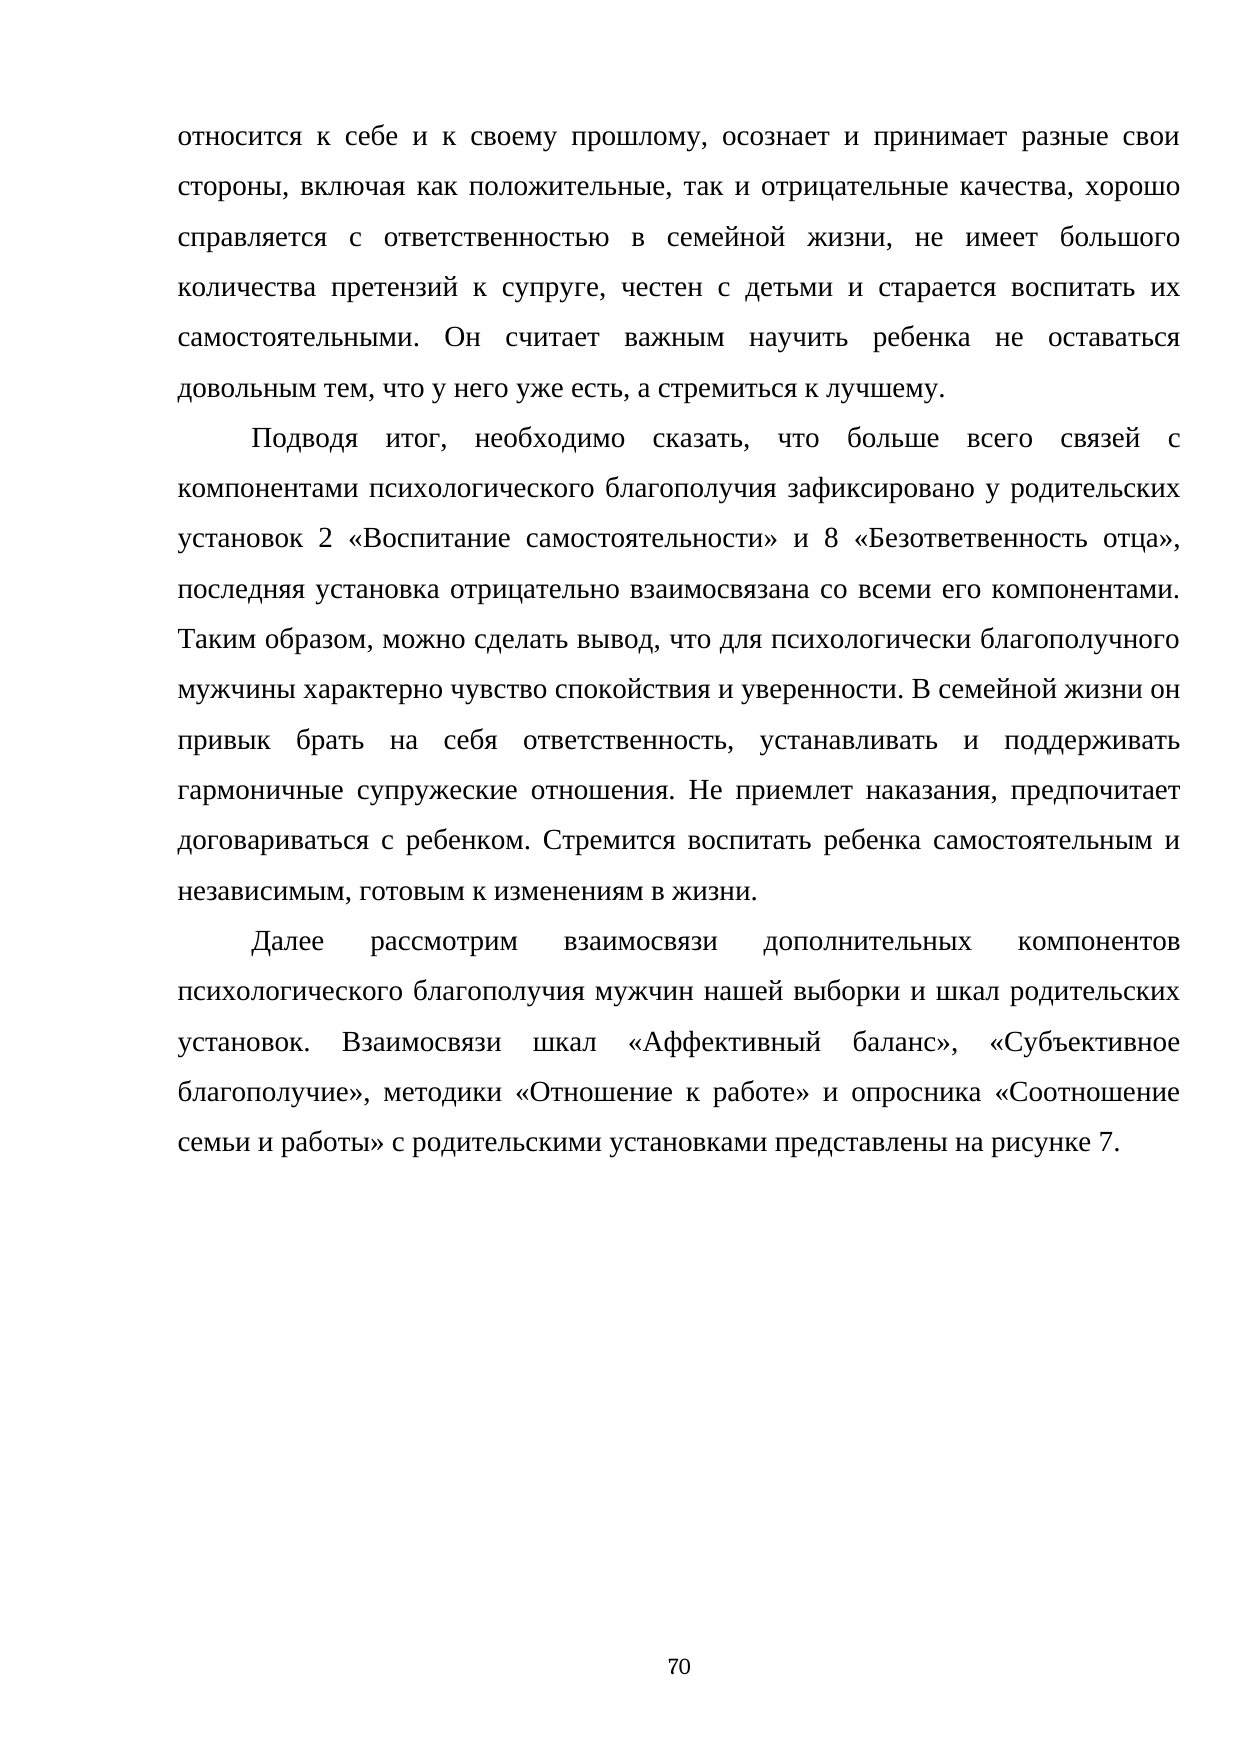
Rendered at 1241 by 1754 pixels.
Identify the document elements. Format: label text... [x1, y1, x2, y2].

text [177, 118, 1181, 403]
text Подводя итог, необходимо сказать, что больше всего связей с компонентами психологического благополучия зафиксировано у родительских установок 2 «Воспитание самостоятельности» и 8 «Безответвенность отца», последняя установка отрицательно взаимосвязана со всеми его компонентами. Таким образом, можно сделать вывод, что для психологически благополучного мужчины характерно чувство спокойствия и уверенности. В семейной жизни он привык брать на себя ответственность, устанавливать и поддерживать гармоничные супружеские отношения. Не приемлет наказания, предпочитает договариваться с ребенком. Стремится воспитать ребенка самостоятельным и независимым, готовым к изменениям в жизни. [177, 420, 1181, 906]
text Далее рассмотрим взаимосвязи дополнительных компонентов психологического благополучия мужчин нашей выборки и шкал родительских установок. Взаимосвязи шкал «Аффективный баланс», «Субъективное благополучие», методики «Отношение к работе» и опросника «Соотношение семьи и работы» с родительскими установками представлены на рисунке 7. [177, 923, 1181, 1158]
